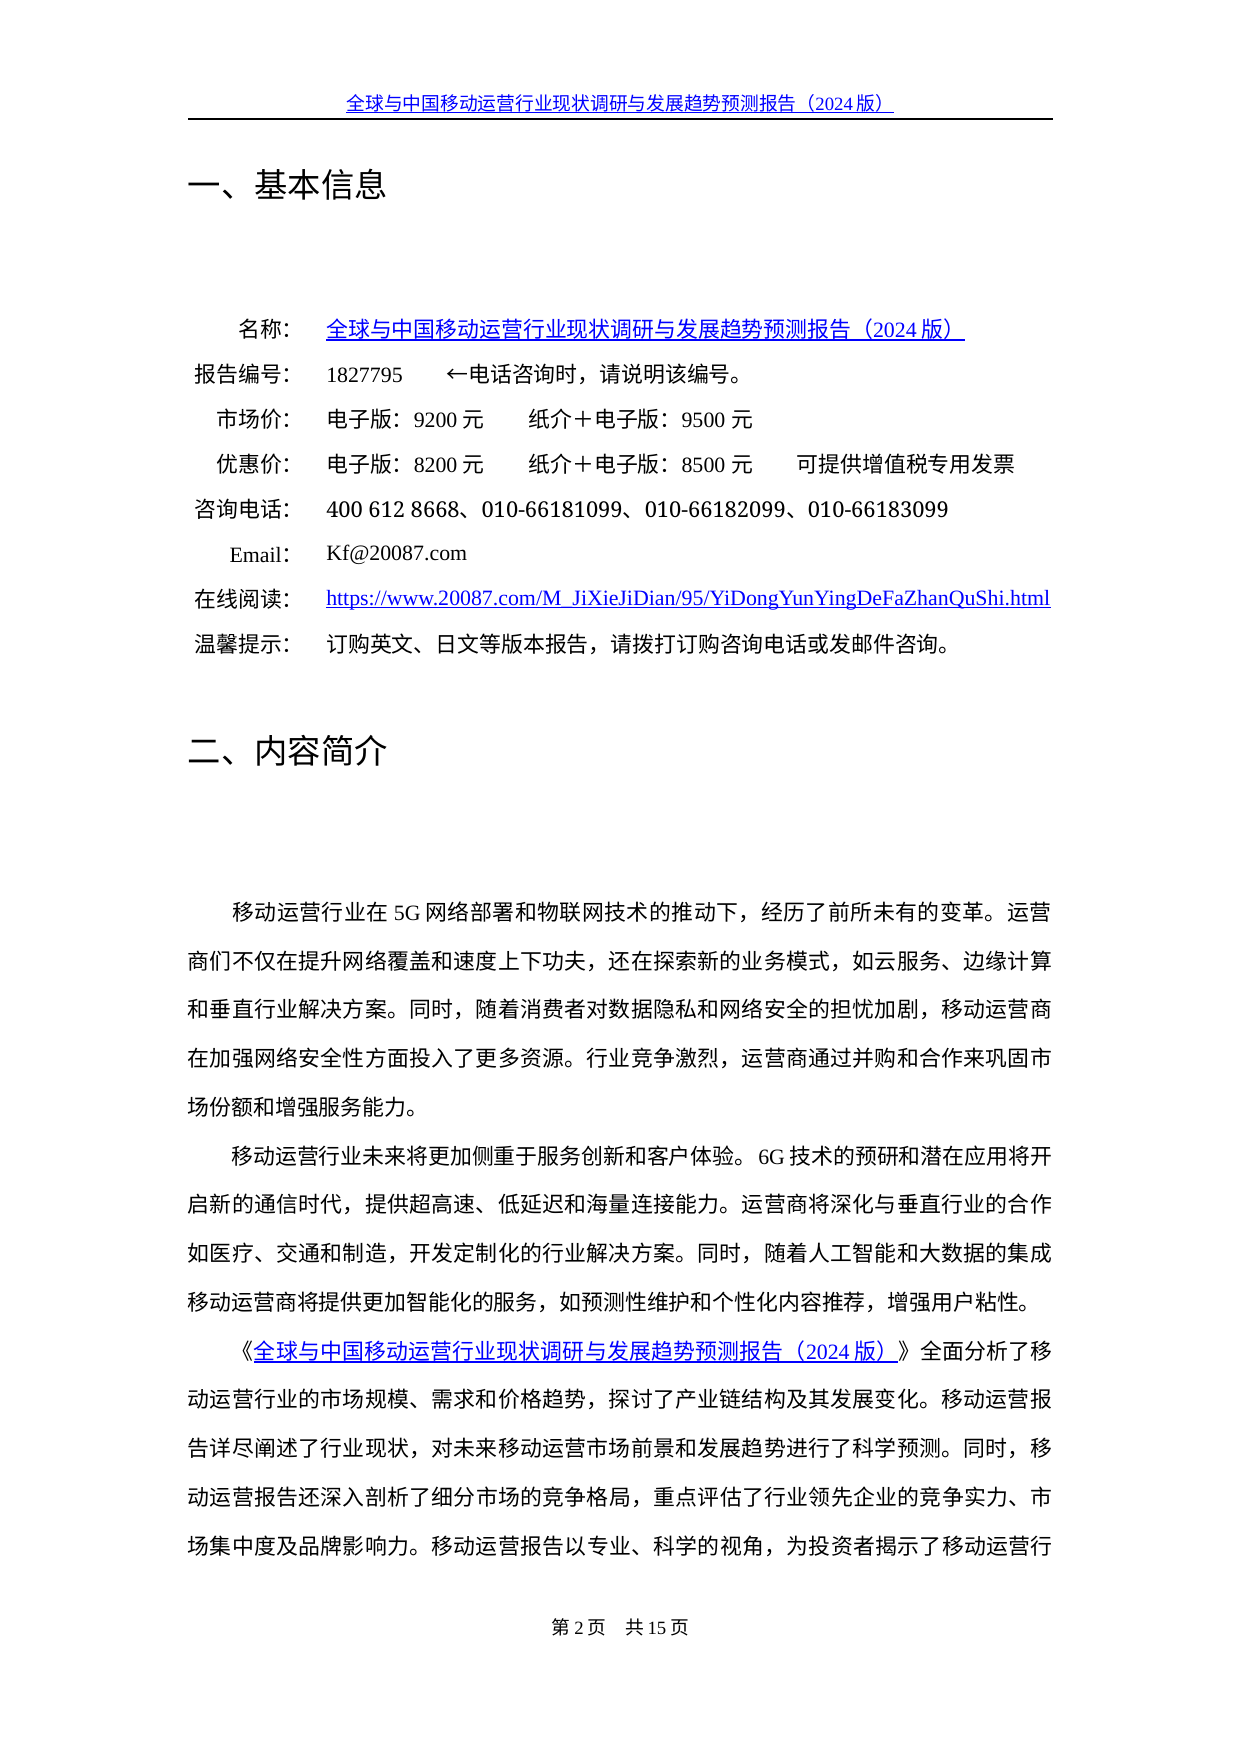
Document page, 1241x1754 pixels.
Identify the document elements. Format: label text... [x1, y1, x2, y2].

table_header 名称： [167, 312, 315, 357]
table_cell Kf@20087.com [315, 537, 1073, 582]
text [187, 894, 1053, 1561]
table_cell 400 612 8668、010-66181099、010-66182099、010-66183099 [315, 492, 1073, 537]
table_cell 电子版：8200 元 纸介＋电子版：8500 元 可提供增值税专用发票 [315, 447, 1073, 492]
table_cell 温馨提示： [167, 627, 315, 672]
table_cell 市场价： [167, 402, 315, 447]
table_cell Email： [167, 537, 315, 582]
table_cell 电子版：9200 元 纸介＋电子版：9500 元 [315, 402, 1073, 447]
table_cell 1827795 ←电话咨询时，请说明该编号。 [315, 357, 1073, 402]
table_cell [315, 582, 1073, 627]
table_cell 咨询电话： [167, 492, 315, 537]
table_cell 报告编号： [167, 357, 315, 402]
table_cell 在线阅读： [167, 582, 315, 627]
title 二、内容简介 [187, 717, 1053, 782]
title 一、基本信息 [187, 150, 1053, 215]
table_cell 优惠价： [167, 447, 315, 492]
table_cell 订购英文、日文等版本报告，请拨打订购咨询电话或发邮件咨询。 [315, 627, 1073, 672]
table_header 全球与中国移动运营行业现状调研与发展趋势预测报告（2024版） [315, 312, 1073, 357]
